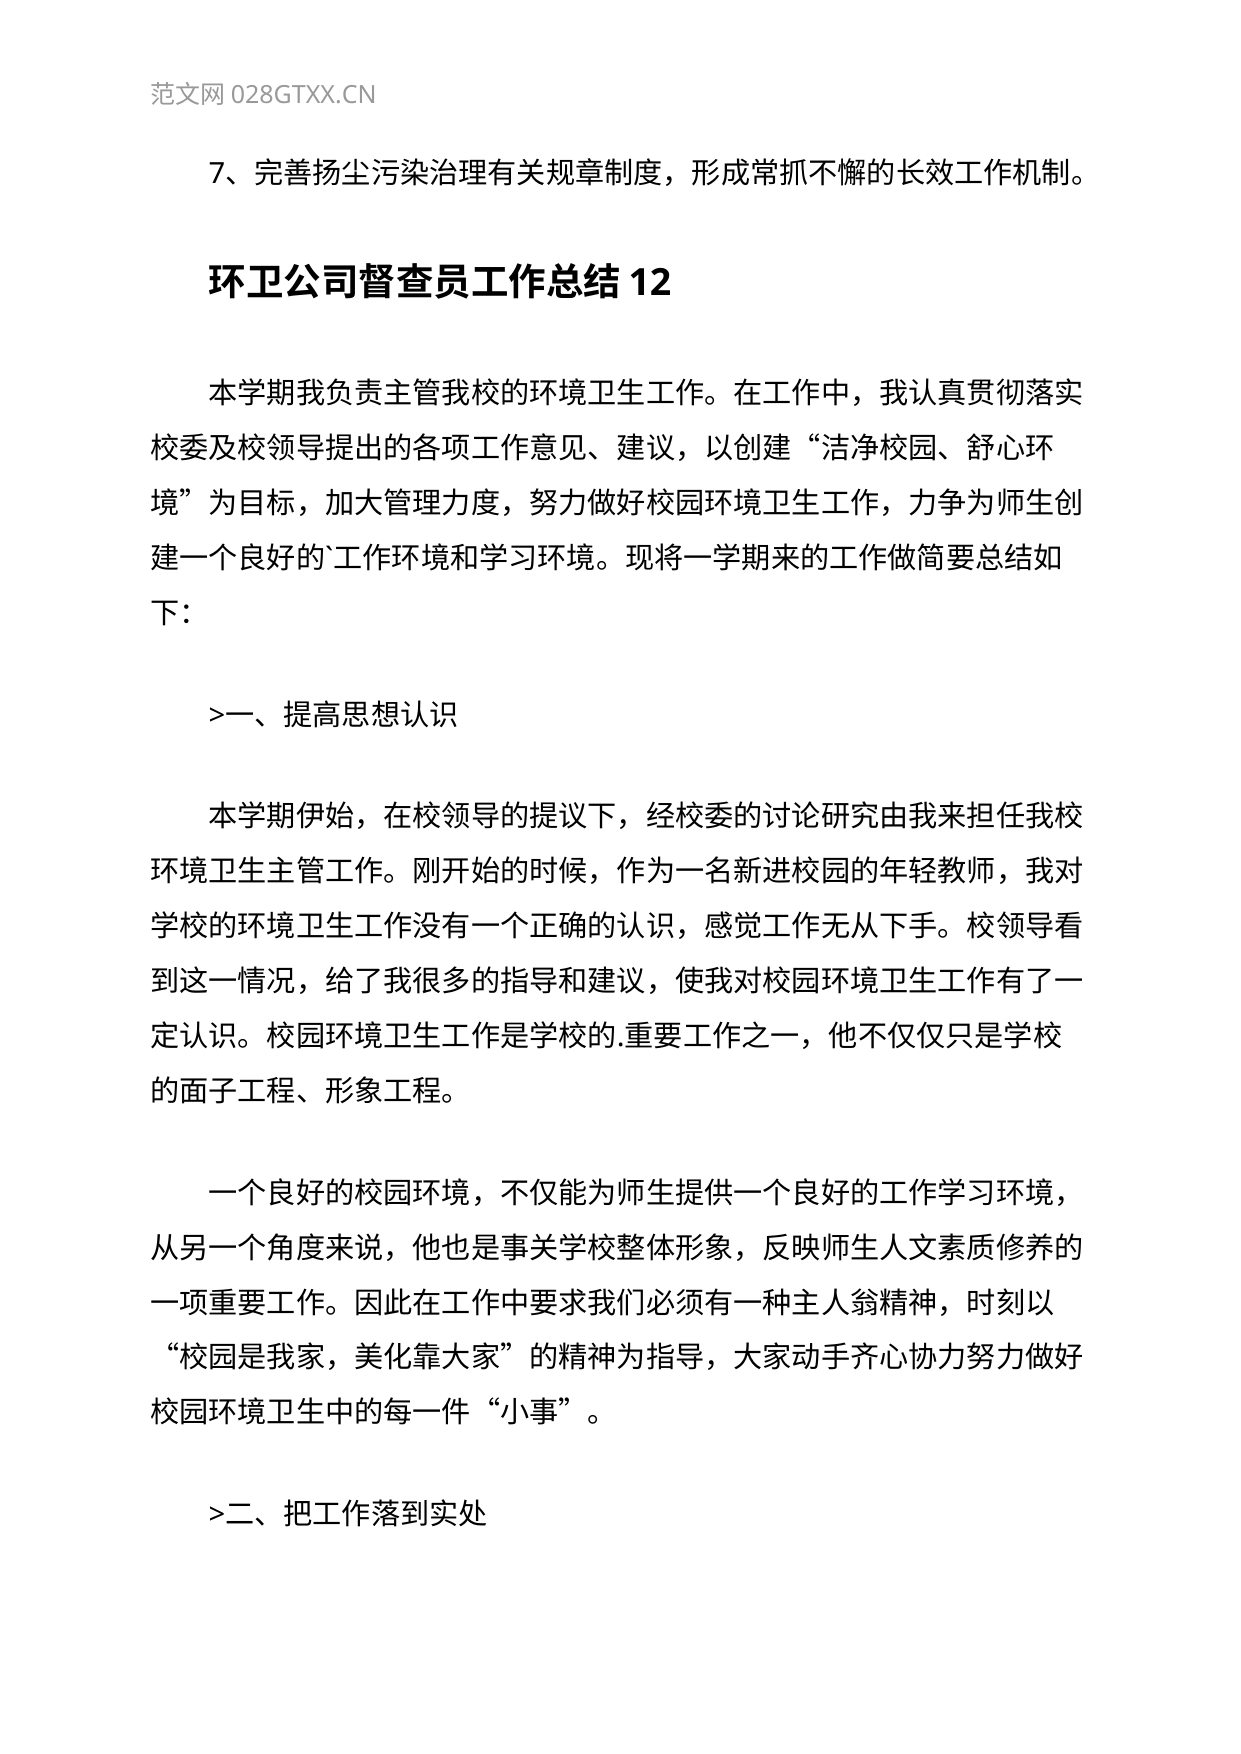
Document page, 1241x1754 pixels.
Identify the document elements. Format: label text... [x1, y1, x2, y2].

text 一个良好的校园环境，不仅能为师生提供一个良好的工作学习环境，从另一个角度来说，他也是事关学校整体形象，反映师生人文素质修养的一项重要工作。因此在工作中要求我们必须有一种主人翁精神，时刻以“校园是我家，美化靠大家”的精神为指导，大家动手齐心协力努力做好校园环境卫生中的每一件“小事”。 [150, 1169, 1090, 1431]
text >二、把工作落到实处 [150, 1491, 1090, 1533]
text 7、完善扬尘污染治理有关规章制度，形成常抓不懈的长效工作机制。 [150, 150, 1090, 192]
text 本学期我负责主管我校的环境卫生工作。在工作中，我认真贯彻落实校委及校领导提出的各项工作意见、建议，以创建“洁净校园、舒心环境”为目标，加大管理力度，努力做好校园环境卫生工作，力争为师生创建一个良好的`工作环境和学习环境。现将一学期来的工作做简要总结如下： [150, 369, 1090, 632]
text 本学期伊始，在校领导的提议下，经校委的讨论研究由我来担任我校环境卫生主管工作。刚开始的时候，作为一名新进校园的年轻教师，我对学校的环境卫生工作没有一个正确的认识，感觉工作无从下手。校领导看到这一情况，给了我很多的指导和建议，使我对校园环境卫生工作有了一定认识。校园环境卫生工作是学校的.重要工作之一，他不仅仅只是学校的面子工程、形象工程。 [150, 793, 1090, 1110]
text >一、提高思想认识 [150, 691, 1090, 733]
text 环卫公司督查员工作总结12 [150, 252, 1090, 306]
